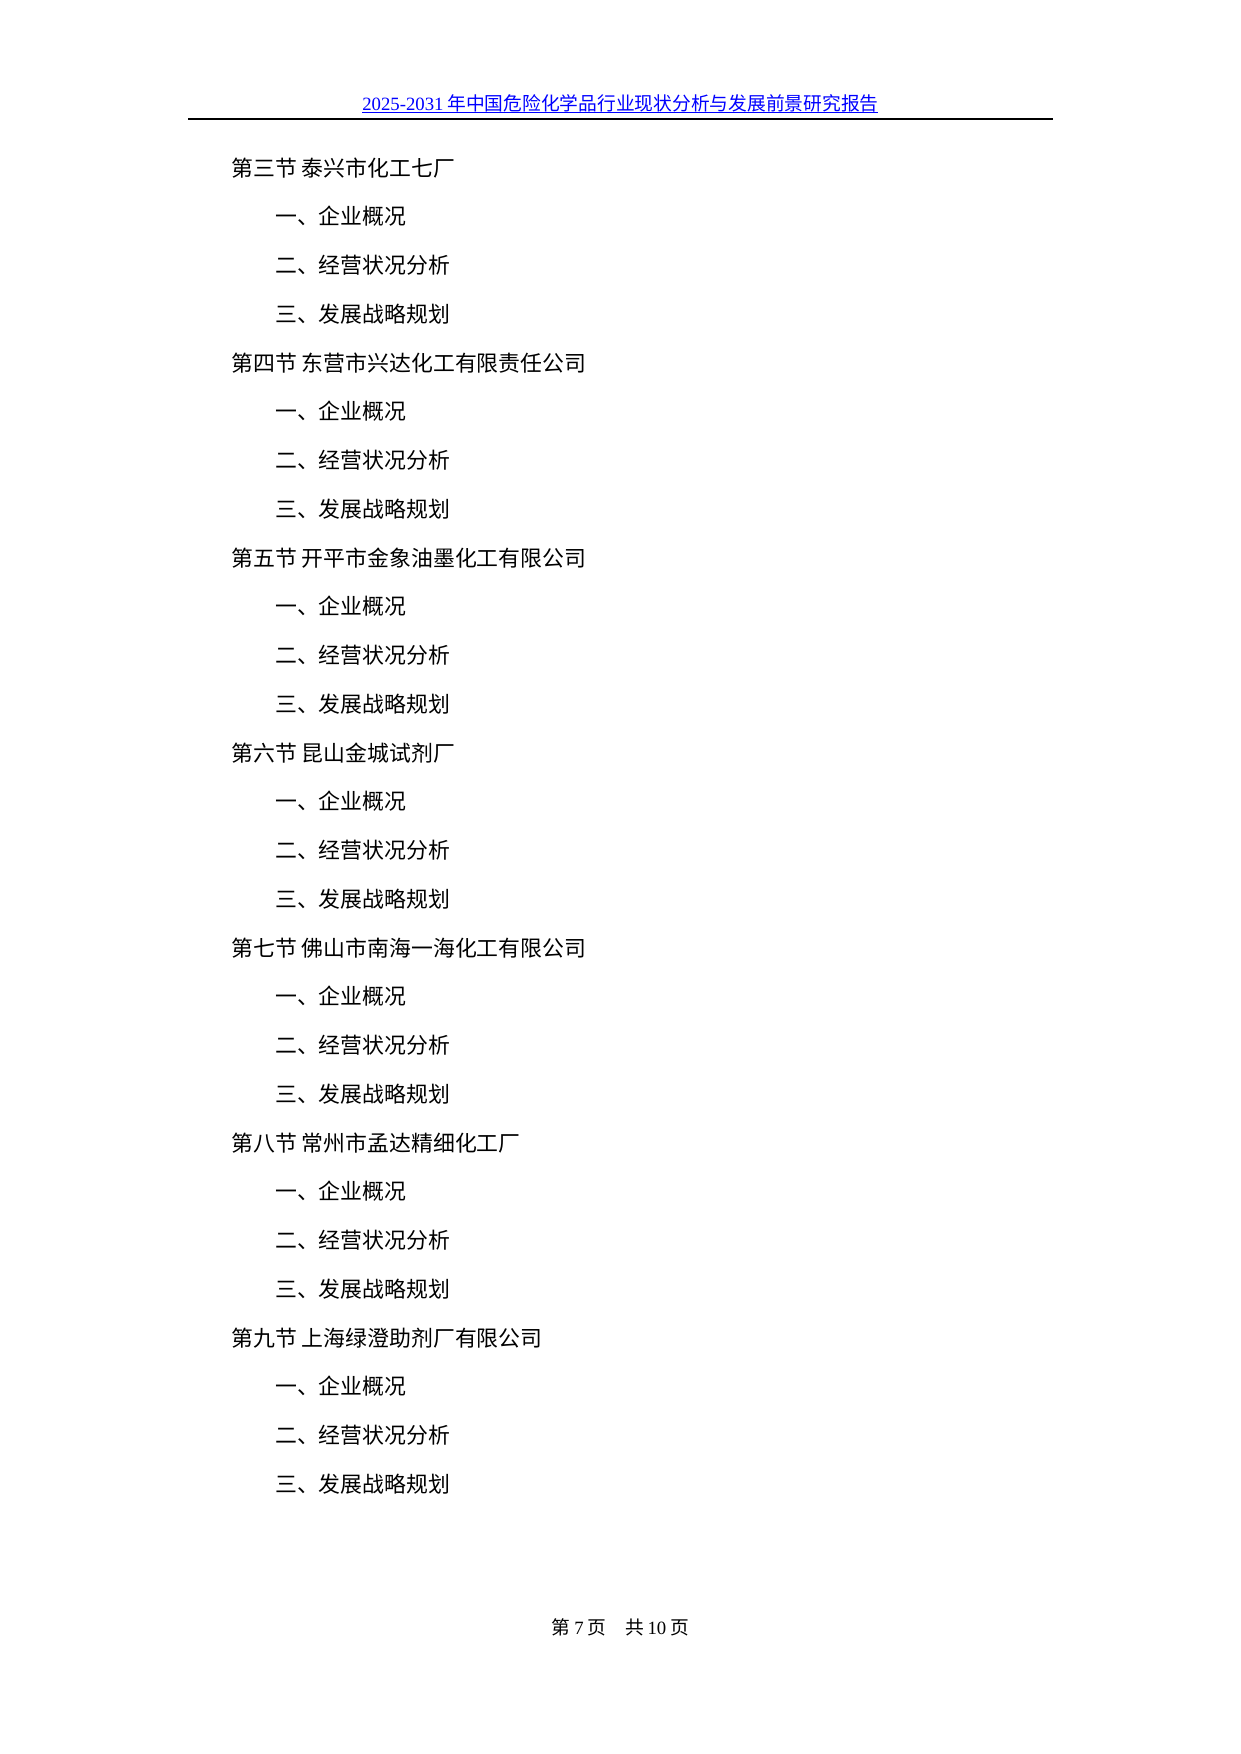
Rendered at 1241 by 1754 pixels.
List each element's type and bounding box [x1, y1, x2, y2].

text [187, 150, 1053, 1499]
